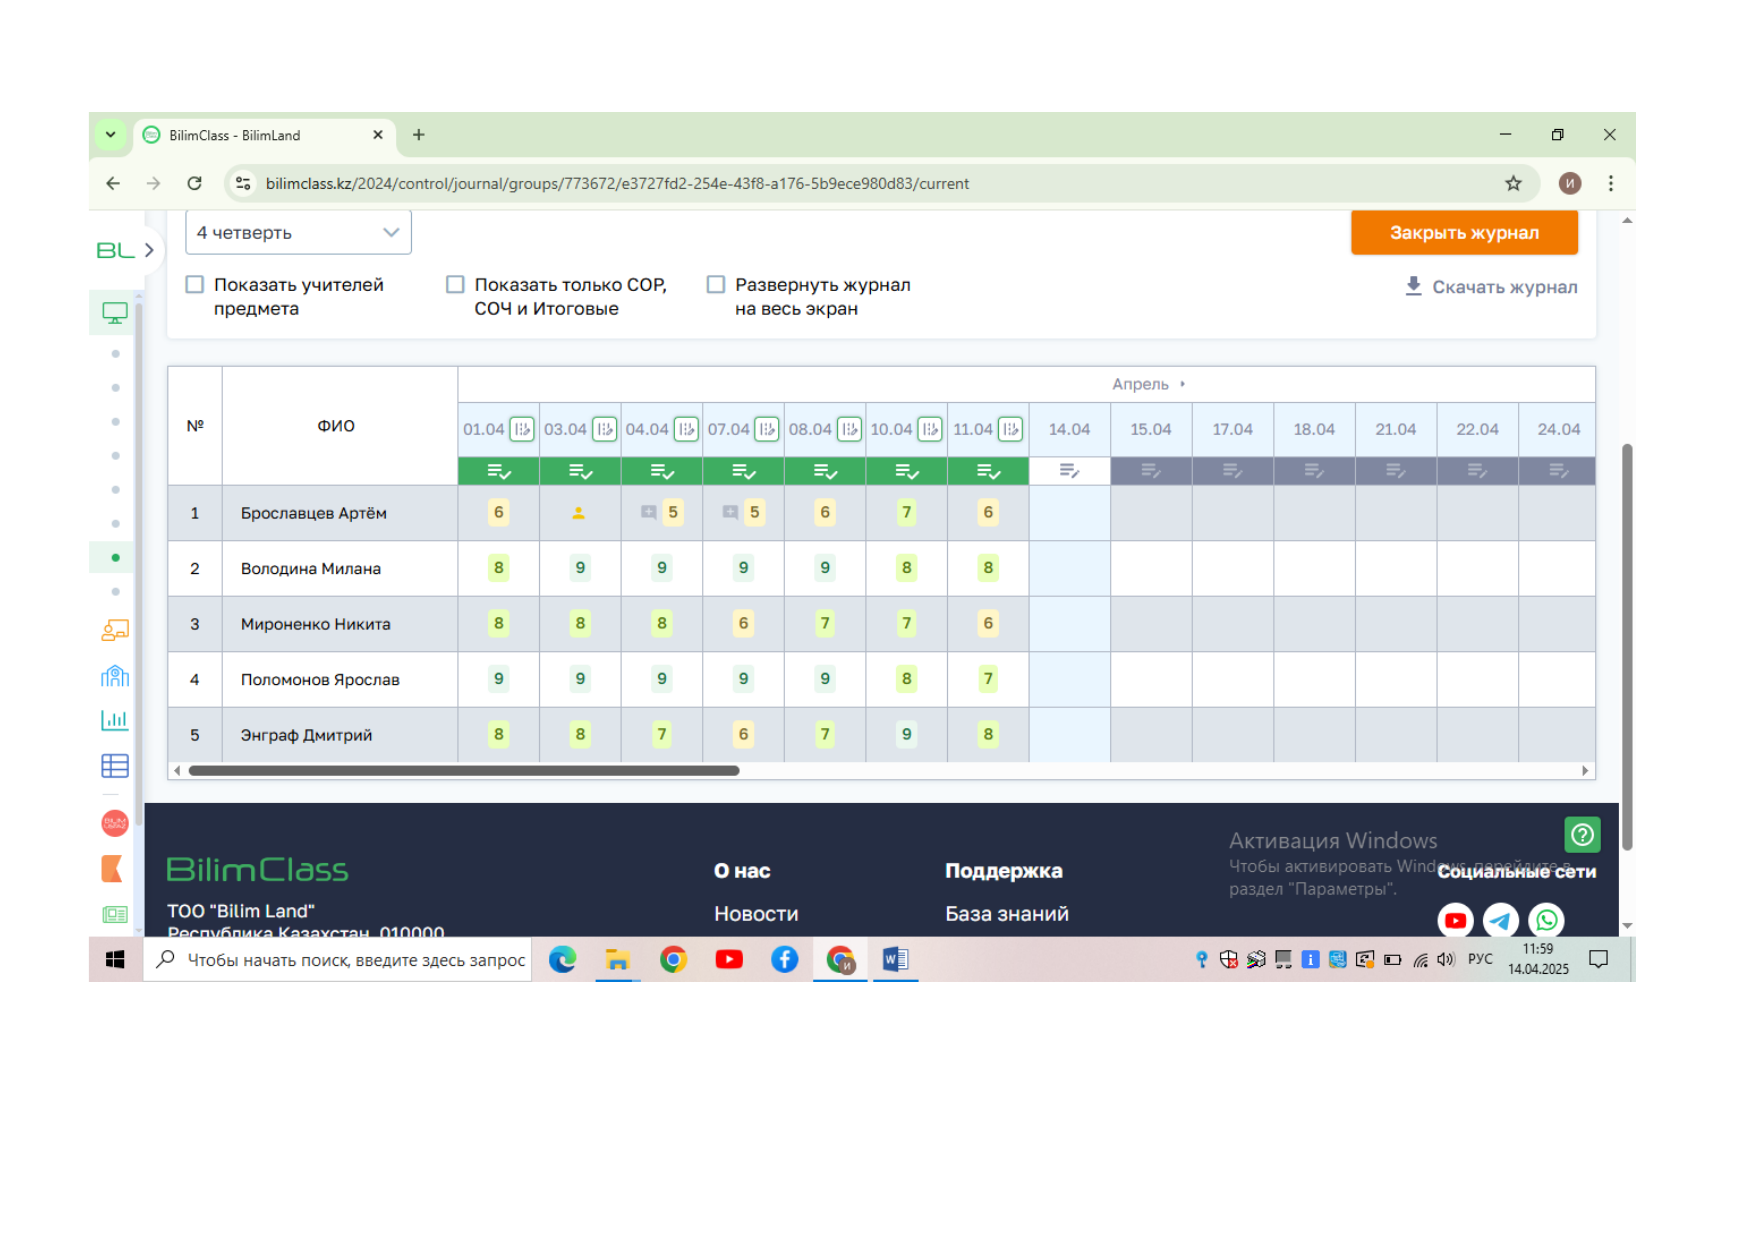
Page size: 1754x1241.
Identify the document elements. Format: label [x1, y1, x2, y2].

picture [88, 112, 1636, 982]
